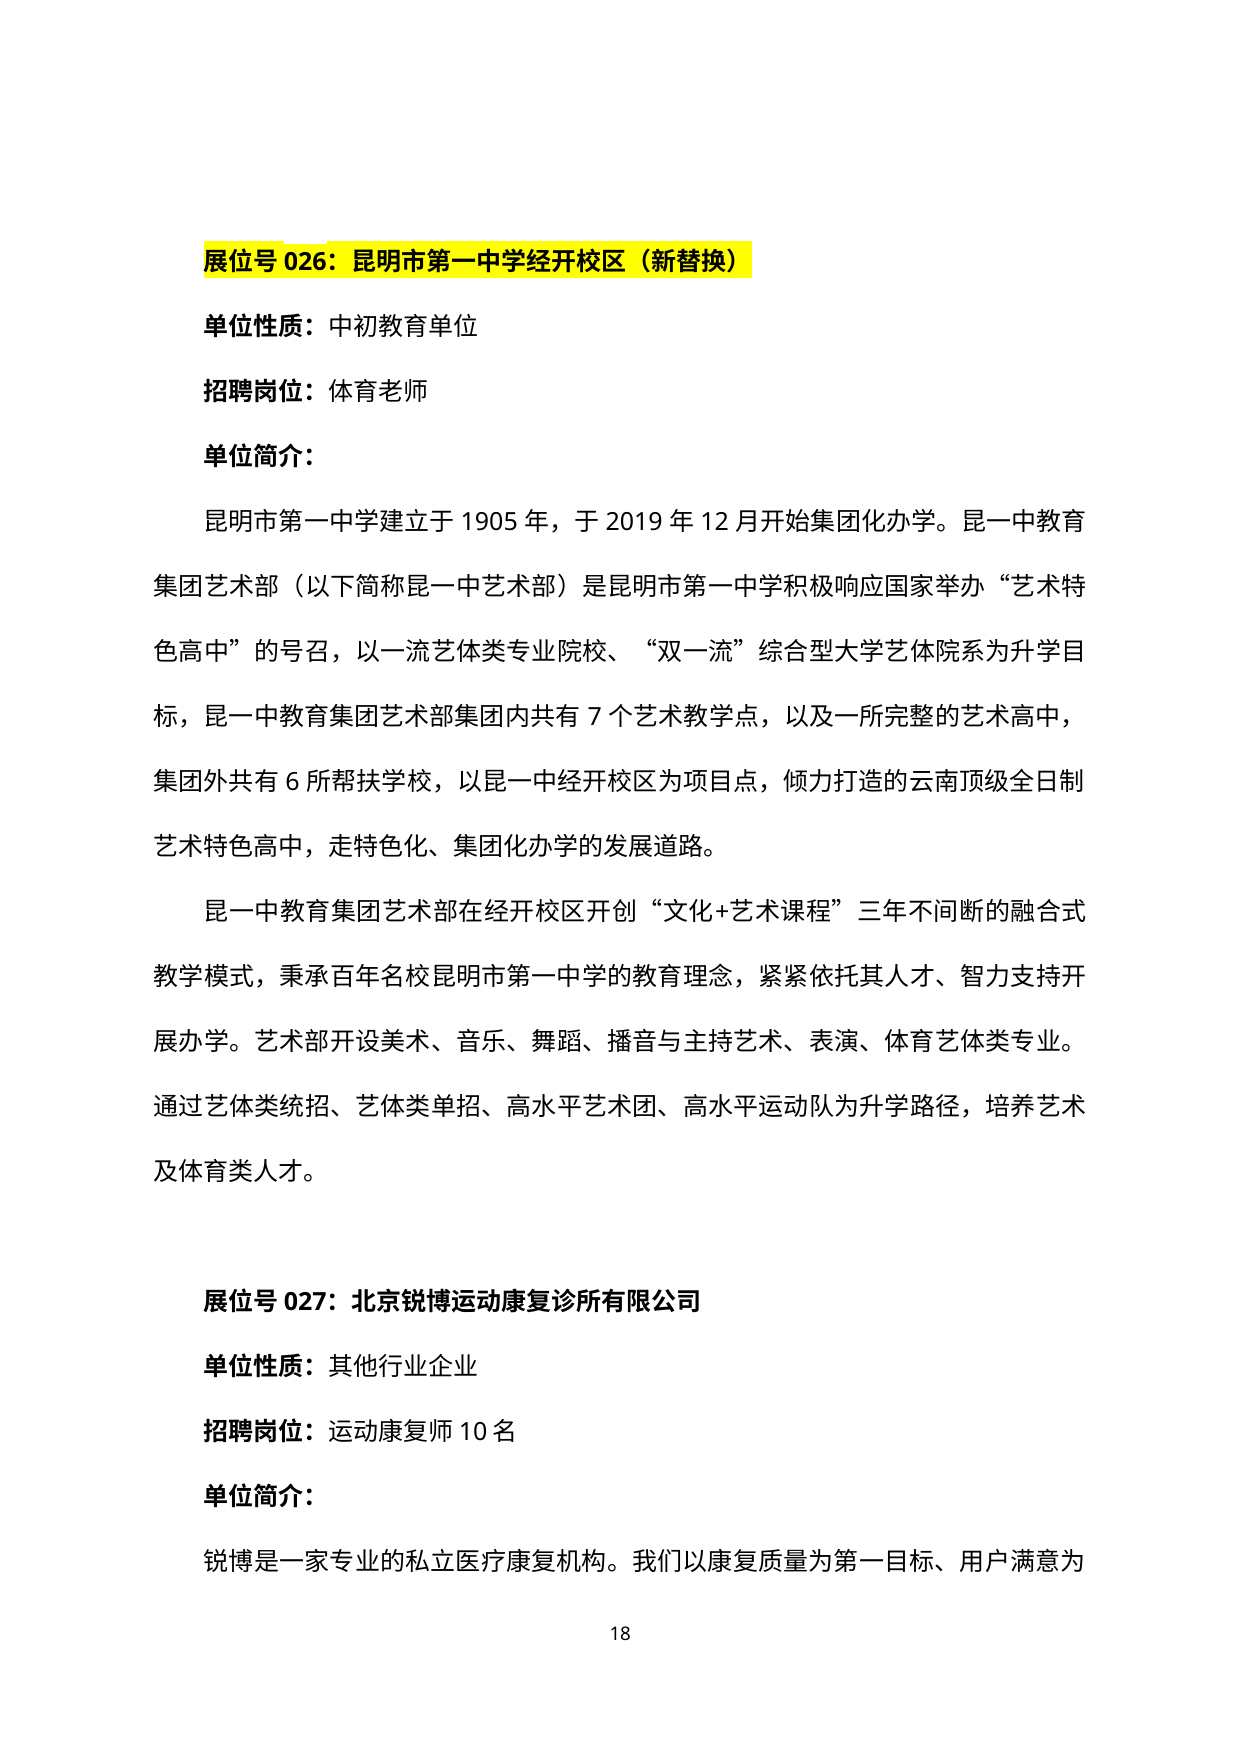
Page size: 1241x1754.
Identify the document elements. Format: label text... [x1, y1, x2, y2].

subtitle 展位号026：昆明市第一中学经开校区（新替换） [153, 227, 1087, 292]
text 招聘岗位：体育老师 [153, 357, 1087, 422]
text 昆一中教育集团艺术部在经开校区开创“文化+艺术课程”三年不间断的融合式教学模式，秉承百年名校昆明市第一中学的教育理念，紧紧依托其人才、智力支持开展办学。艺术部开设美术、音乐、舞蹈、播音与主持艺术、表演、体育艺体类专业。通过艺体类统招、艺体类单招、高水平艺术团、高水平运动队为升学路径，培养艺术及体育类人才。 [153, 877, 1087, 1202]
text 单位简介： [153, 1462, 1087, 1527]
text 单位性质：其他行业企业 [153, 1332, 1087, 1397]
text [153, 1527, 1087, 1592]
subtitle 展位号027：北京锐博运动康复诊所有限公司 [153, 1267, 1087, 1332]
text 招聘岗位：运动康复师10名 [153, 1397, 1087, 1462]
text 单位性质：中初教育单位 [153, 292, 1087, 357]
text 单位简介： [153, 422, 1087, 487]
text 昆明市第一中学建立于 1905 年，于 2019 年 12 月开始集团化办学。昆一中教育集团艺术部（以下简称昆一中艺术部）是昆明市第一中学积极响应国家举办“艺术特色高中”的号召，以一流艺体类专业院校、“双一流”综合型大学艺体院系为升学目标，昆一中教育集团艺术部集团内共有 7 个艺术教学点，以及一所完整的艺术高中，集团外共有 6 所帮扶学校，以昆一中经开校区为项目点，倾力打造的云南顶级全日制艺术特色高中，走特色化、集团化办学的发展道路。 [153, 487, 1087, 877]
